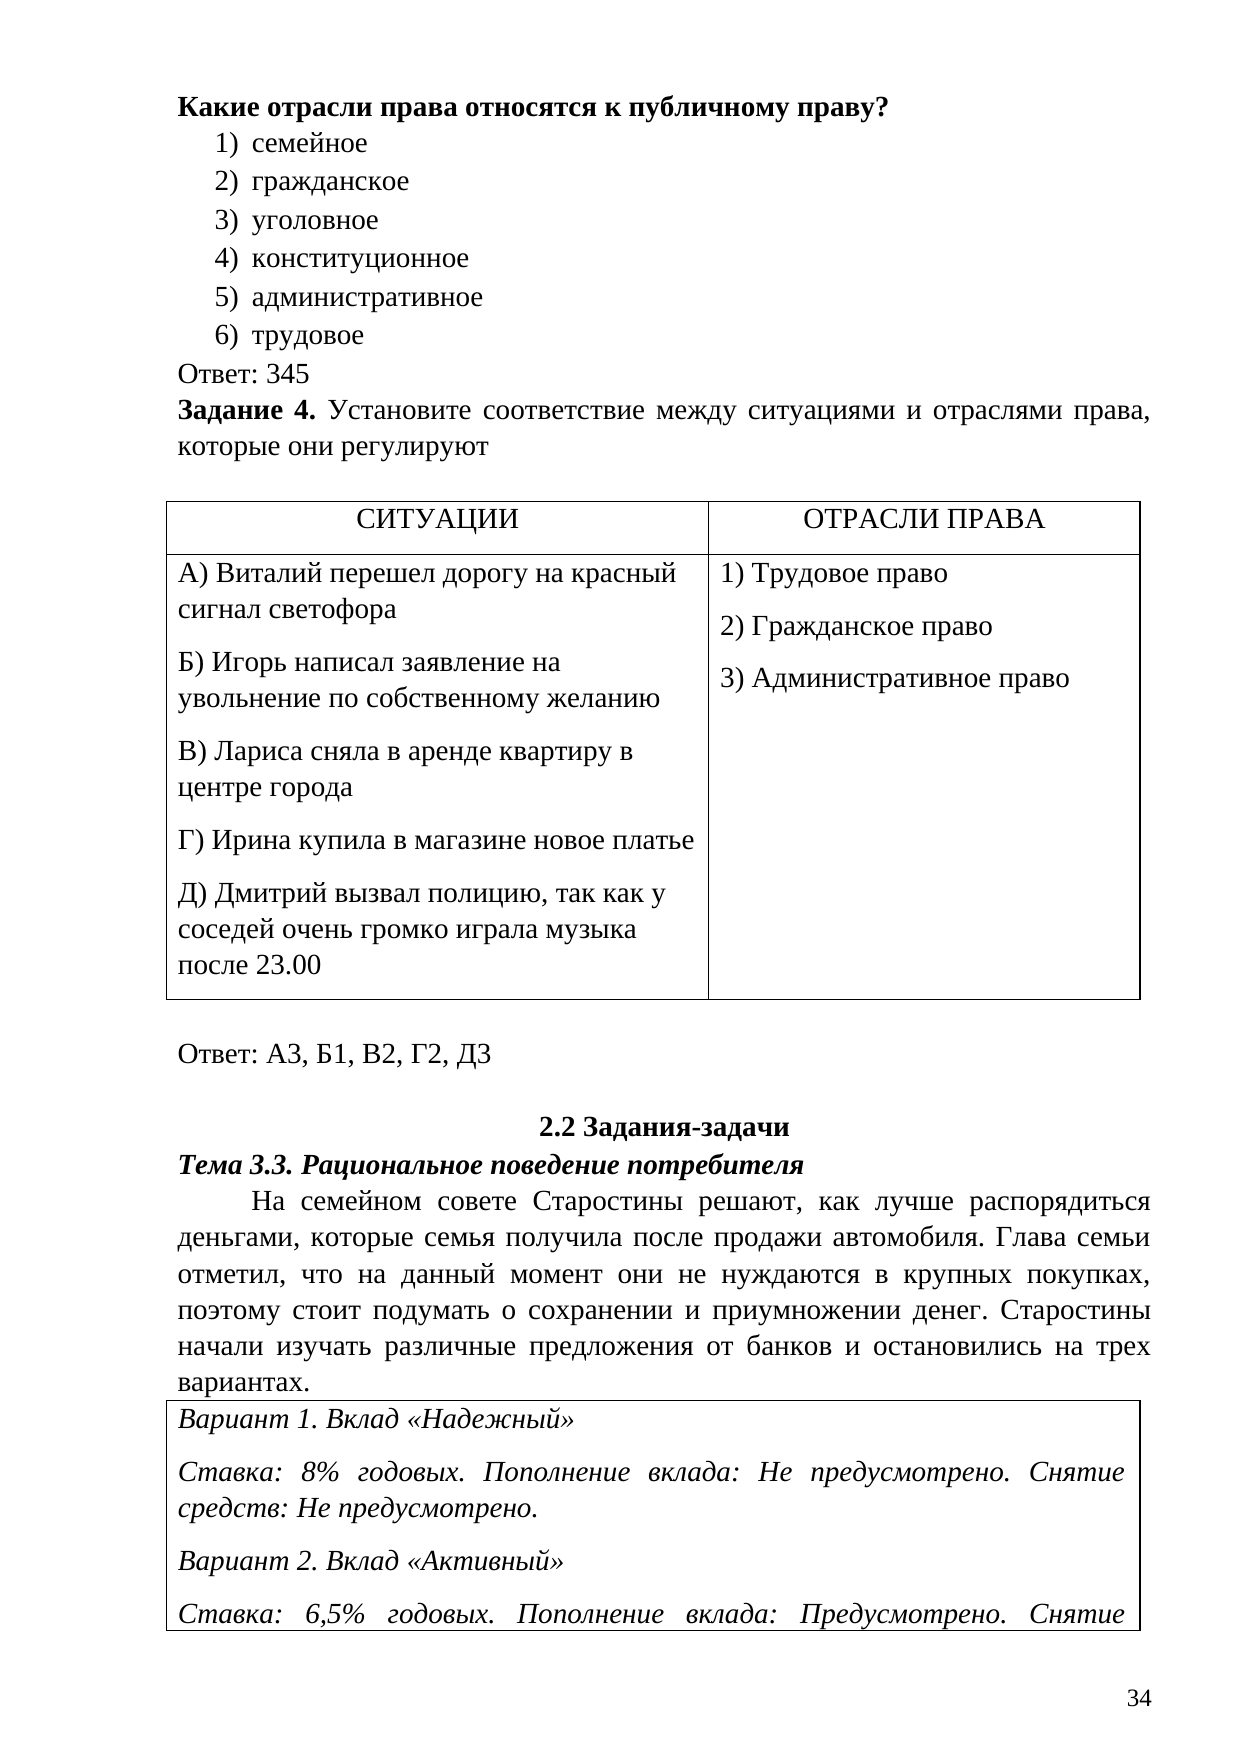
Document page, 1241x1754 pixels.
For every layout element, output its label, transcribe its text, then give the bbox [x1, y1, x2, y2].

text Тема 3.3. Рациональное поведение потребителя [177, 1147, 1152, 1181]
table_cell 1) Трудовое право 2) Гражданское право 3) Административное право [709, 555, 1139, 999]
text Какие отрасли права относятся к публичному праву? [177, 89, 1152, 122]
table_header ОТРАСЛИ ПРАВА [709, 502, 1139, 554]
text Ответ: А3, Б1, В2, Г2, Д3 [177, 1036, 1152, 1070]
text Ответ: 345 [177, 356, 1152, 389]
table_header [167, 1401, 1139, 1629]
list семейное [214, 125, 1152, 158]
subtitle 2.2 Задания-задачи [177, 1109, 1152, 1142]
text На семейном совете Старостины решают, как лучше распорядиться деньгами, которые семья получила после продажи автомобиля. Глава семьи отметил, что на данный момент они не нуждаются в крупных покупках, поэтому стоит подумать о сохранении и приумножении денег. Старостины начали изучать различные предложения от банков и остановились на трех вариантах. [177, 1183, 1152, 1398]
list трудовое [214, 317, 1152, 351]
table_cell А) Виталий перешел дорогу на красный сигнал светофора Б) Игорь написал заявление на увольнение по собственному желанию В) Лариса сняла в аренде квартиру в центре города Г) Ирина купила в магазине новое платье Д) Дмитрий вызвал полицию, так как у соседей очень громко играла музыка после 23.00 [167, 555, 708, 999]
list административное [214, 279, 1152, 312]
text Задание 4. Установите соответствие между ситуациями и отраслями права, которые они регулируют [177, 392, 1152, 462]
list конституционное [214, 240, 1152, 274]
list гражданское [214, 163, 1152, 197]
list уголовное [214, 202, 1152, 235]
table_header СИТУАЦИИ [167, 502, 708, 554]
